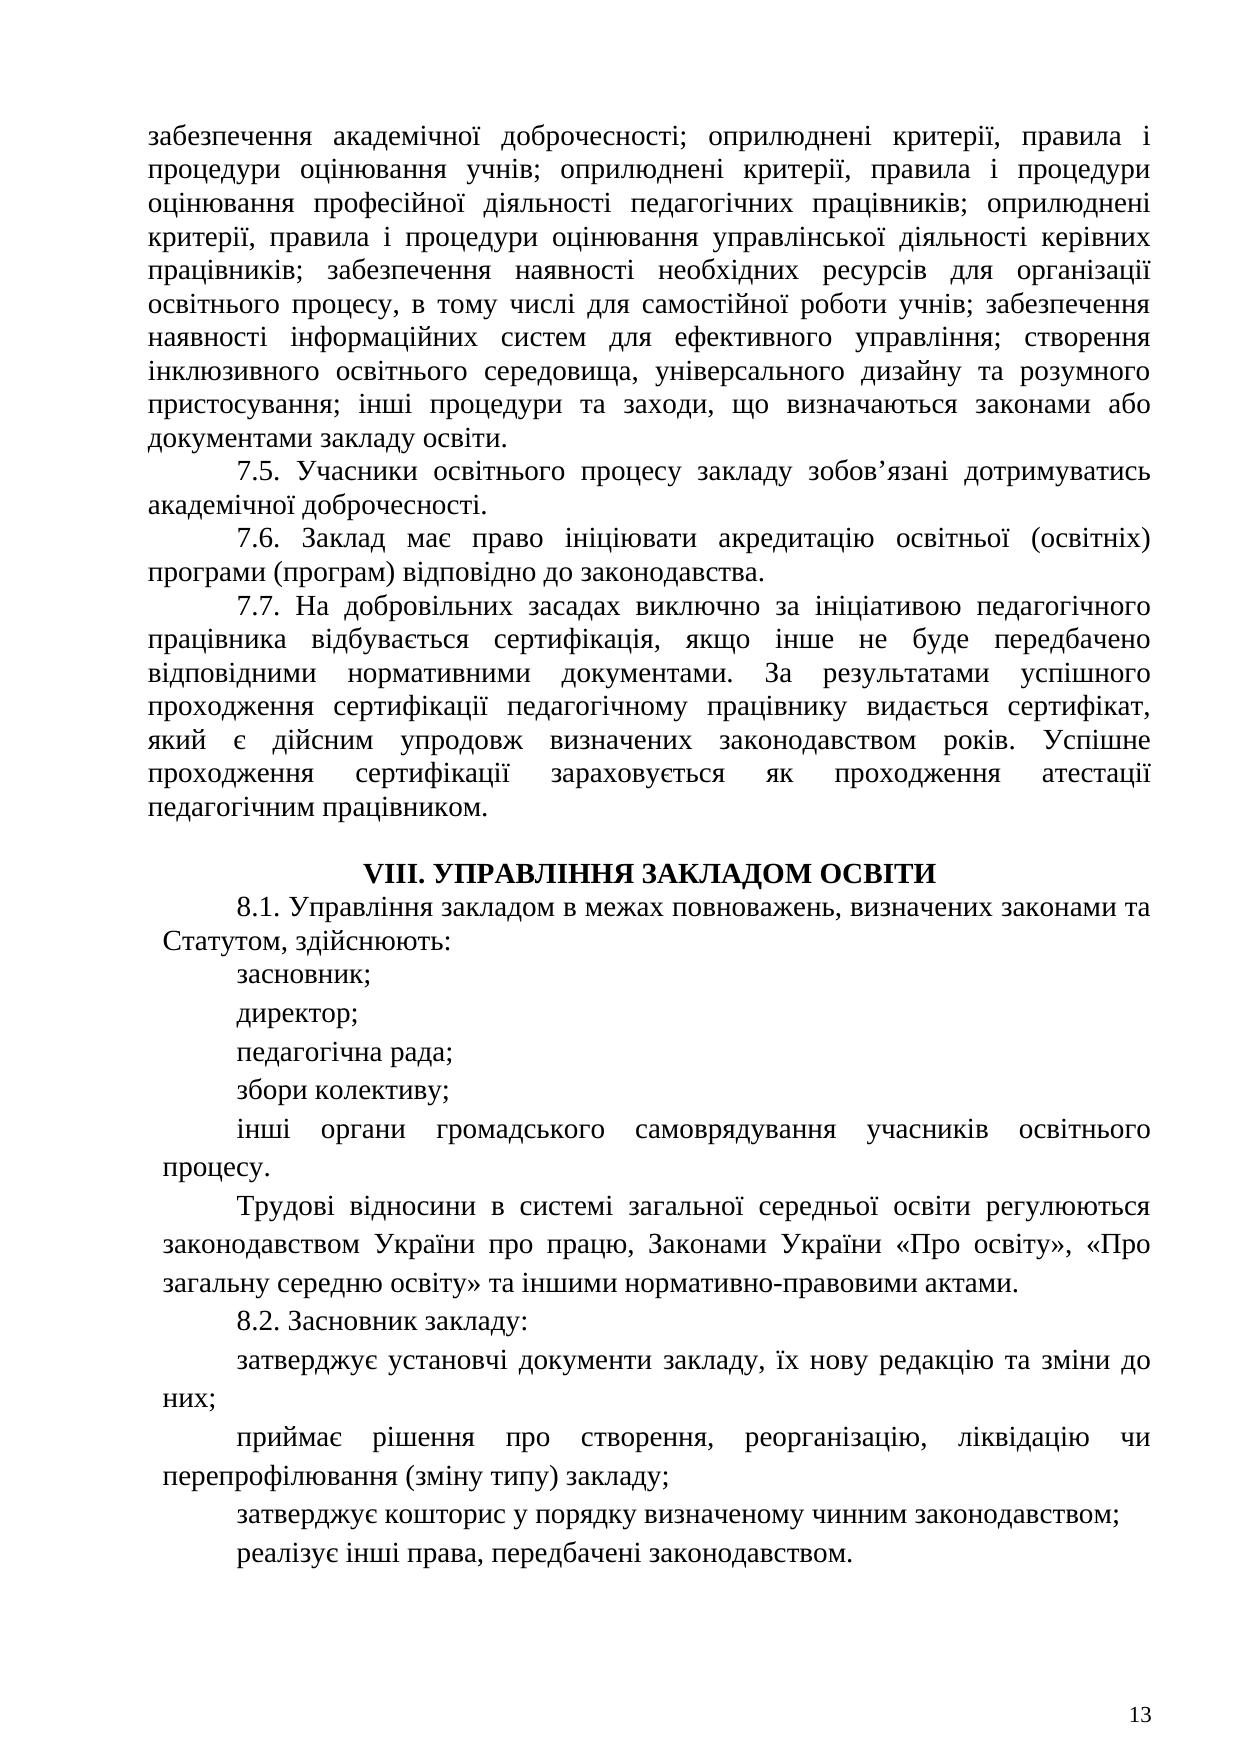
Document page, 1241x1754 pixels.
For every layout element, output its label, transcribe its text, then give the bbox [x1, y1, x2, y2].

subtitle педагогічна рада; [162, 1034, 1151, 1067]
subtitle затверджує установчі документи закладу, їх нову редакцію та зміни до них; [162, 1342, 1151, 1414]
subtitle приймає рішення про створення, реорганізацію, ліквідацію чи перепрофілювання (зміну типу) закладу; [162, 1419, 1151, 1491]
subtitle збори колективу; [162, 1072, 1151, 1106]
text VІІІ. УПРАВЛІННЯ ЗАКЛАДОМ ОСВІТИ [148, 856, 1152, 889]
subtitle реалізує інші права, передбачені законодавством. [162, 1535, 1151, 1568]
subtitle 8.2. Засновник закладу: [162, 1303, 1151, 1337]
subtitle засновник; [162, 957, 1151, 990]
text 7.7. На добровільних засадах виключно за ініціативою педагогічного працівника відбувається сертифікація, якщо інше не буде передбачено відповідними нормативними документами. За результатами успішного проходження сертифікації педагогічному працівнику видається сертифікат, який є дійсним упродовж визначених законодавством років. Успішне проходження сертифікації зараховується як проходження атестації педагогічним працівником. [148, 588, 1152, 822]
subtitle затверджує кошторис у порядку визначеному чинним законодавством; [162, 1496, 1151, 1530]
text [148, 118, 1152, 453]
text 7.5. Учасники освітнього процесу закладу зобов’язані дотримуватись академічної доброчесності. [148, 453, 1152, 521]
text 7.6. Заклад має право ініціювати акредитацію освітньої (освітніх) програми (програм) відповідно до законодавства. [148, 521, 1152, 588]
subtitle інші органи громадського самоврядування учасників освітнього процесу. [162, 1111, 1151, 1183]
subtitle директор; [162, 995, 1151, 1029]
subtitle Трудові відносини в системі загальної середньої освіти регулюються законодавством України про працю, Законами України «Про освіту», «Про загальну середню освіту» та іншими нормативно-правовими актами. [162, 1188, 1151, 1298]
subtitle 8.1. Управління закладом в межах повноважень, визначених законами та Статутом, здійснюють: [162, 889, 1151, 957]
